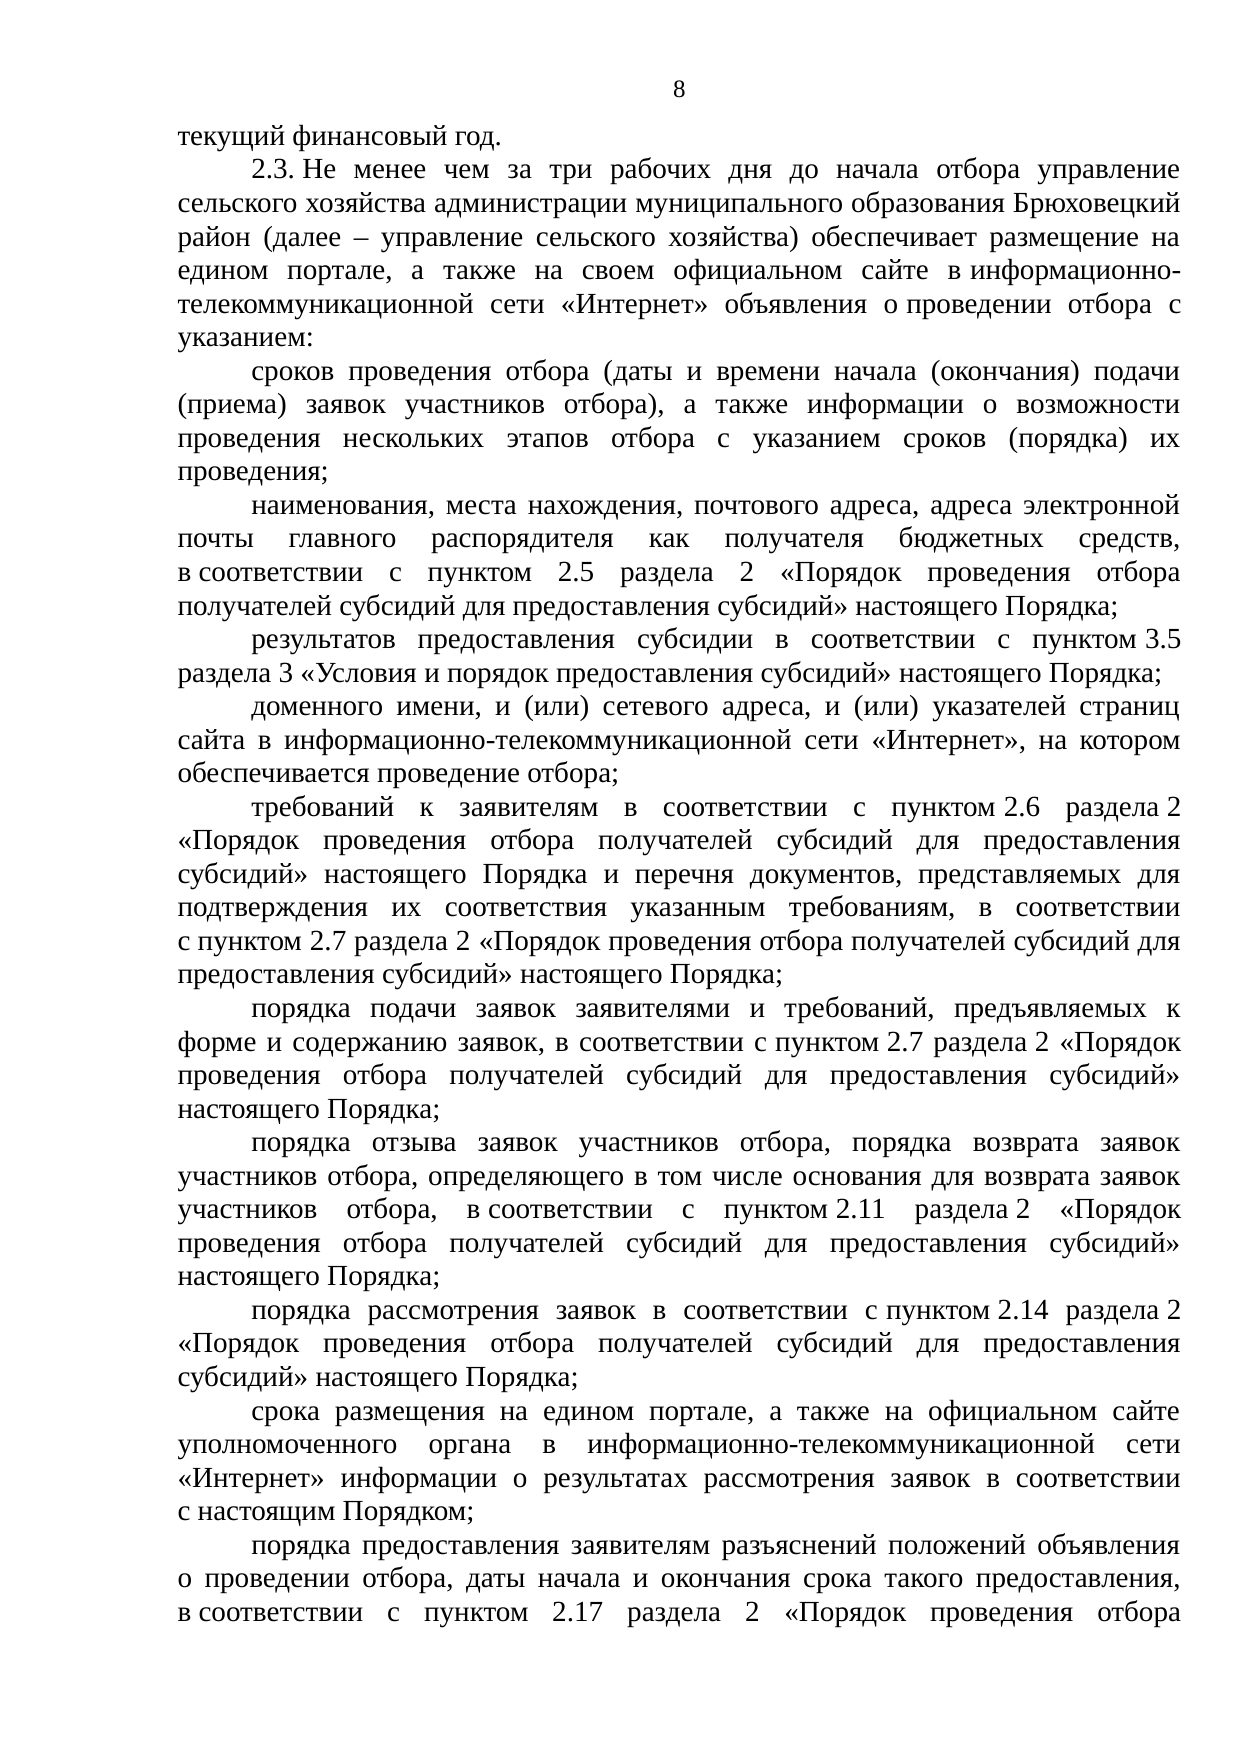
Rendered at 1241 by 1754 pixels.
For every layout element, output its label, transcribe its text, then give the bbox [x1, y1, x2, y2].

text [177, 1527, 1181, 1627]
text требований к заявителям в соответствии с пунктом 2.6 раздела 2 «Порядок проведения отбора получателей субсидий для предоставления субсидий» настоящего Порядка и перечня документов, представляемых для подтверждения их соответствия указанным требованиям, в соответствии с пунктом 2.7 раздела 2 «Порядок проведения отбора получателей субсидий для предоставления субсидий» настоящего Порядка; [177, 789, 1181, 990]
text доменного имени, и (или) сетевого адреса, и (или) указателей страниц сайта в информационно-телекоммуникационной сети «Интернет», на котором обеспечивается проведение отбора; [177, 688, 1181, 789]
text порядка отзыва заявок участников отбора, порядка возврата заявок участников отбора, определяющего в том числе основания для возврата заявок участников отбора, в соответствии с пунктом 2.11 раздела 2 «Порядок проведения отбора получателей субсидий для предоставления субсидий» настоящего Порядка; [177, 1124, 1181, 1292]
text 2.3. Не менее чем за три рабочих дня до начала отбора управление сельского хозяйства администрации муниципального образования Брюховецкий район (далее – управление сельского хозяйства) обеспечивает размещение на едином портале, а также на своем официальном сайте в информационно-телекоммуникационной сети «Интернет» объявления о проведении отбора с указанием: [177, 152, 1181, 353]
text срока размещения на едином портале, а также на официальном сайте уполномоченного органа в информационно-телекоммуникационной сети «Интернет» информации о результатах рассмотрения заявок в соответствии с настоящим Порядком; [177, 1393, 1181, 1527]
text наименования, места нахождения, почтового адреса, адреса электронной почты главного распорядителя как получателя бюджетных средств, в соответствии с пунктом 2.5 раздела 2 «Порядок проведения отбора получателей субсидий для предоставления субсидий» настоящего Порядка; [177, 487, 1181, 621]
text порядка рассмотрения заявок в соответствии с пунктом 2.14 раздела 2 «Порядок проведения отбора получателей субсидий для предоставления субсидий» настоящего Порядка; [177, 1292, 1181, 1393]
text результатов предоставления субсидии в соответствии с пунктом 3.5 раздела 3 «Условия и порядок предоставления субсидий» настоящего Порядка; [177, 621, 1181, 688]
text сроков проведения отбора (даты и времени начала (окончания) подачи (приема) заявок участников отбора), а также информации о возможности проведения нескольких этапов отбора с указанием сроков (порядка) их проведения; [177, 353, 1181, 487]
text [177, 118, 1181, 152]
text порядка подачи заявок заявителями и требований, предъявляемых к форме и содержанию заявок, в соответствии с пунктом 2.7 раздела 2 «Порядок проведения отбора получателей субсидий для предоставления субсидий» настоящего Порядка; [177, 990, 1181, 1124]
